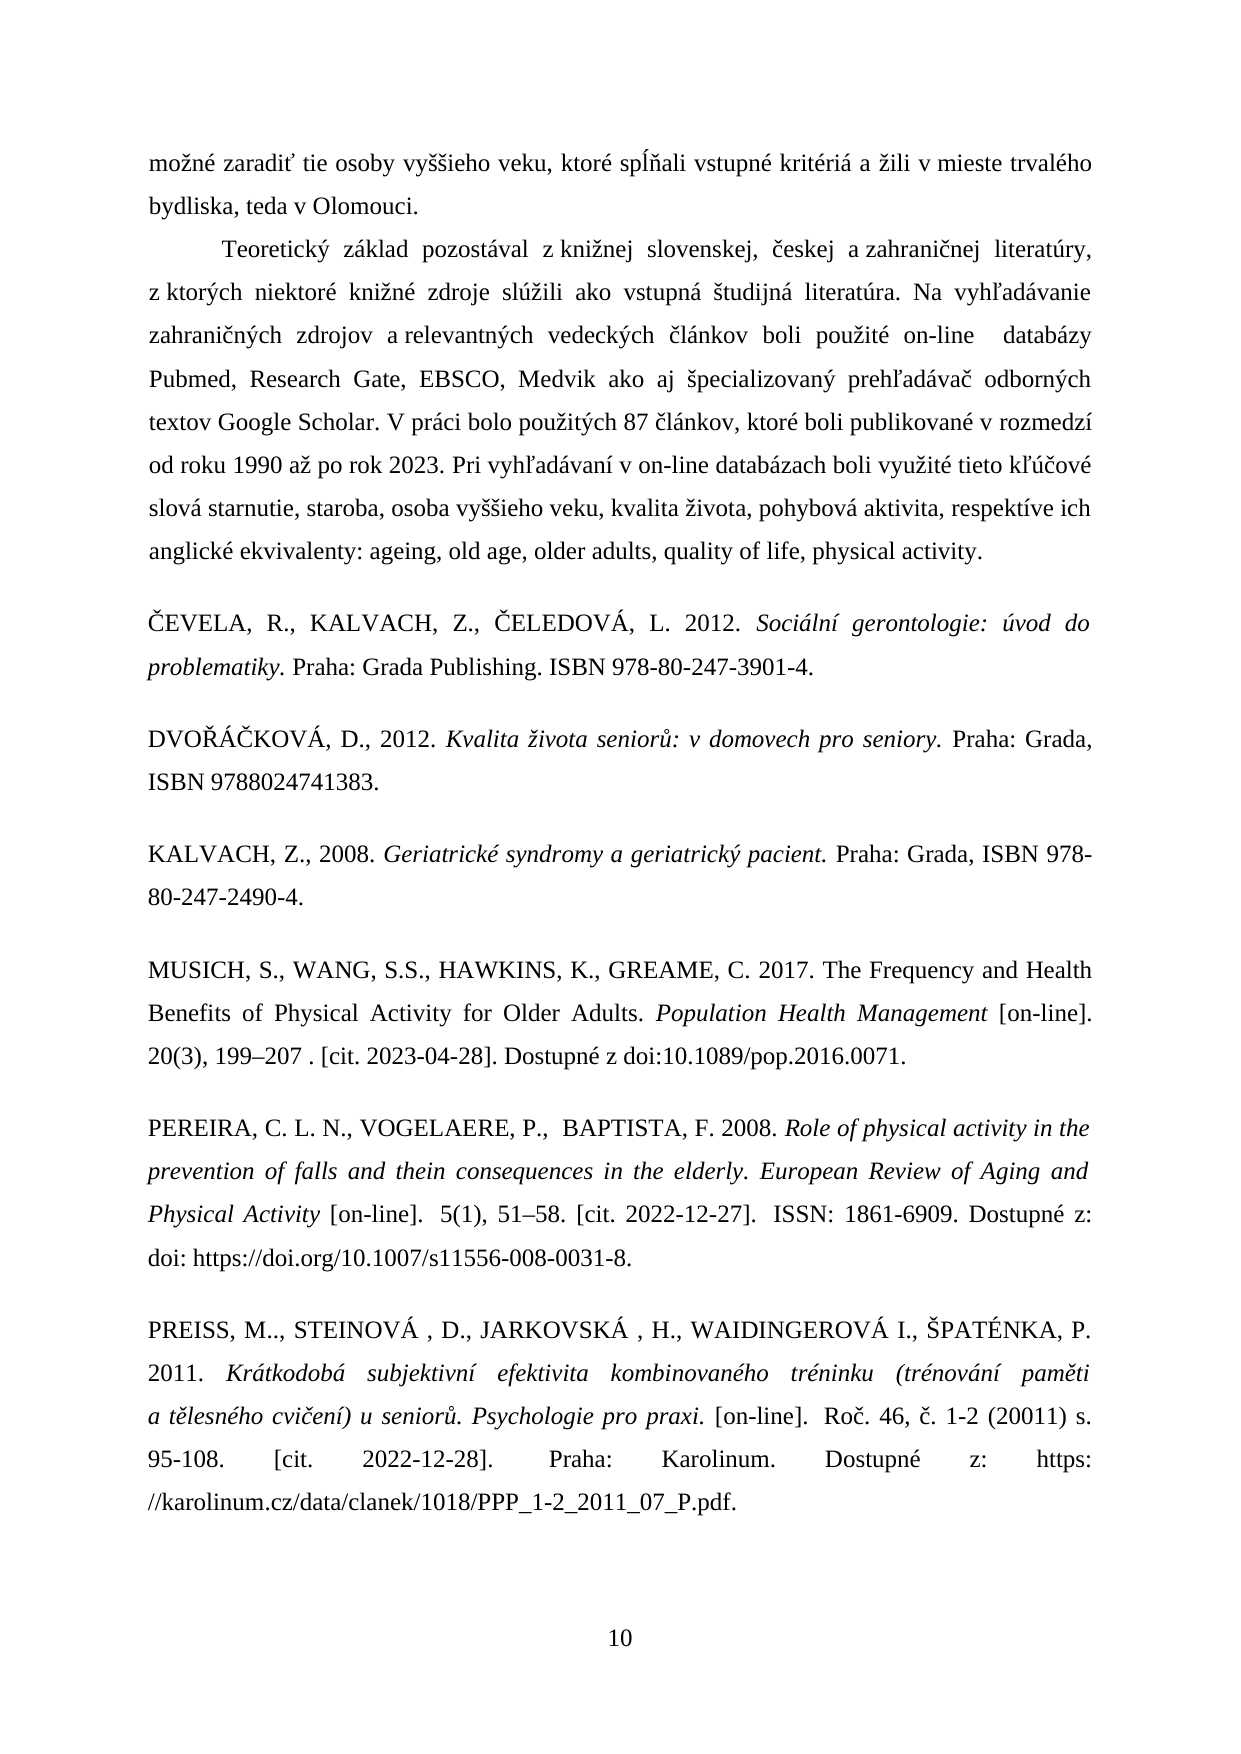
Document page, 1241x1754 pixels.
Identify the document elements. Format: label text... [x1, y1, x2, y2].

text ČEVELA, R., KALVACH, Z., ČELEDOVÁ, L. 2012. Sociální gerontologie: úvod do problematiky. Praha: Grada Publishing. ISBN 978-80-247-3901-4. [148, 608, 1093, 680]
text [149, 148, 1092, 219]
text PEREIRA, C. L. N., VOGELAERE, P., BAPTISTA, F. 2008. Role of physical activity in the prevention of falls and thein consequences in the elderly. European Review of Aging and Physical Activity [on-line]. 5(1), 51–58. [cit. 2022-12-27]. ISSN: 1861-6909. Dostupné z: doi: https://doi.org/10.1007/s11556-008-0031-8. [148, 1113, 1093, 1271]
text MUSICH, S., Wang, S.S., Hawkins, K., Greame, C. 2017. The Frequency and Health Benefits of Physical Activity for Older Adults. Population Health Management [on-line]. 20(3), 199–207 . [cit. 2023-04-28]. Dostupné z doi:10.1089/pop.2016.0071. [148, 955, 1093, 1070]
text KALVACH, Z., 2008. Geriatrické syndromy a geriatrický pacient. Praha: Grada, ISBN 978-80-247-2490-4. [148, 839, 1093, 911]
text DVOŘÁČKOVÁ, D., 2012. Kvalita života seniorů: v domovech pro seniory. Praha: Grada, ISBN 9788024741383. [148, 724, 1093, 796]
text Teoretický základ pozostával z knižnej slovenskej, českej a zahraničnej literatúry, z ktorých niektoré knižné zdroje slúžili ako vstupná študijná literatúra. Na vyhľadávanie zahraničných zdrojov a relevantných vedeckých článkov boli použité on-line databázy Pubmed, Research Gate, EBSCO, Medvik ako aj špecializovaný prehľadávač odborných textov Google Scholar. V práci bolo použitých 87 článkov, ktoré boli publikované v rozmedzí od roku 1990 až po rok 2023. Pri vyhľadávaní v on-line databázach boli využité tieto kľúčové slová starnutie, staroba, osoba vyššieho veku, kvalita života, pohybová aktivita, respektíve ich anglické ekvivalenty: ageing, old age, older adults, quality of life, physical activity. [149, 234, 1092, 565]
text PREISS, M.., Steinová , D., Jarkovská , H., Waidingerová I., ŠpaténKA, P. 2011. Krátkodobá subjektivní efektivita kombinovaného tréninku (trénování paměti a tělesného cvičení) u seniorů. Psychologie pro praxi. [on-line]. Roč. 46, č. 1-2 (20011) s. 95-108. [cit. 2022-12-28]. Praha: Karolinum. Dostupné z: https: //karolinum.cz/data/clanek/1018/PPP_1-2_2011_07_P.pdf. [148, 1315, 1093, 1516]
